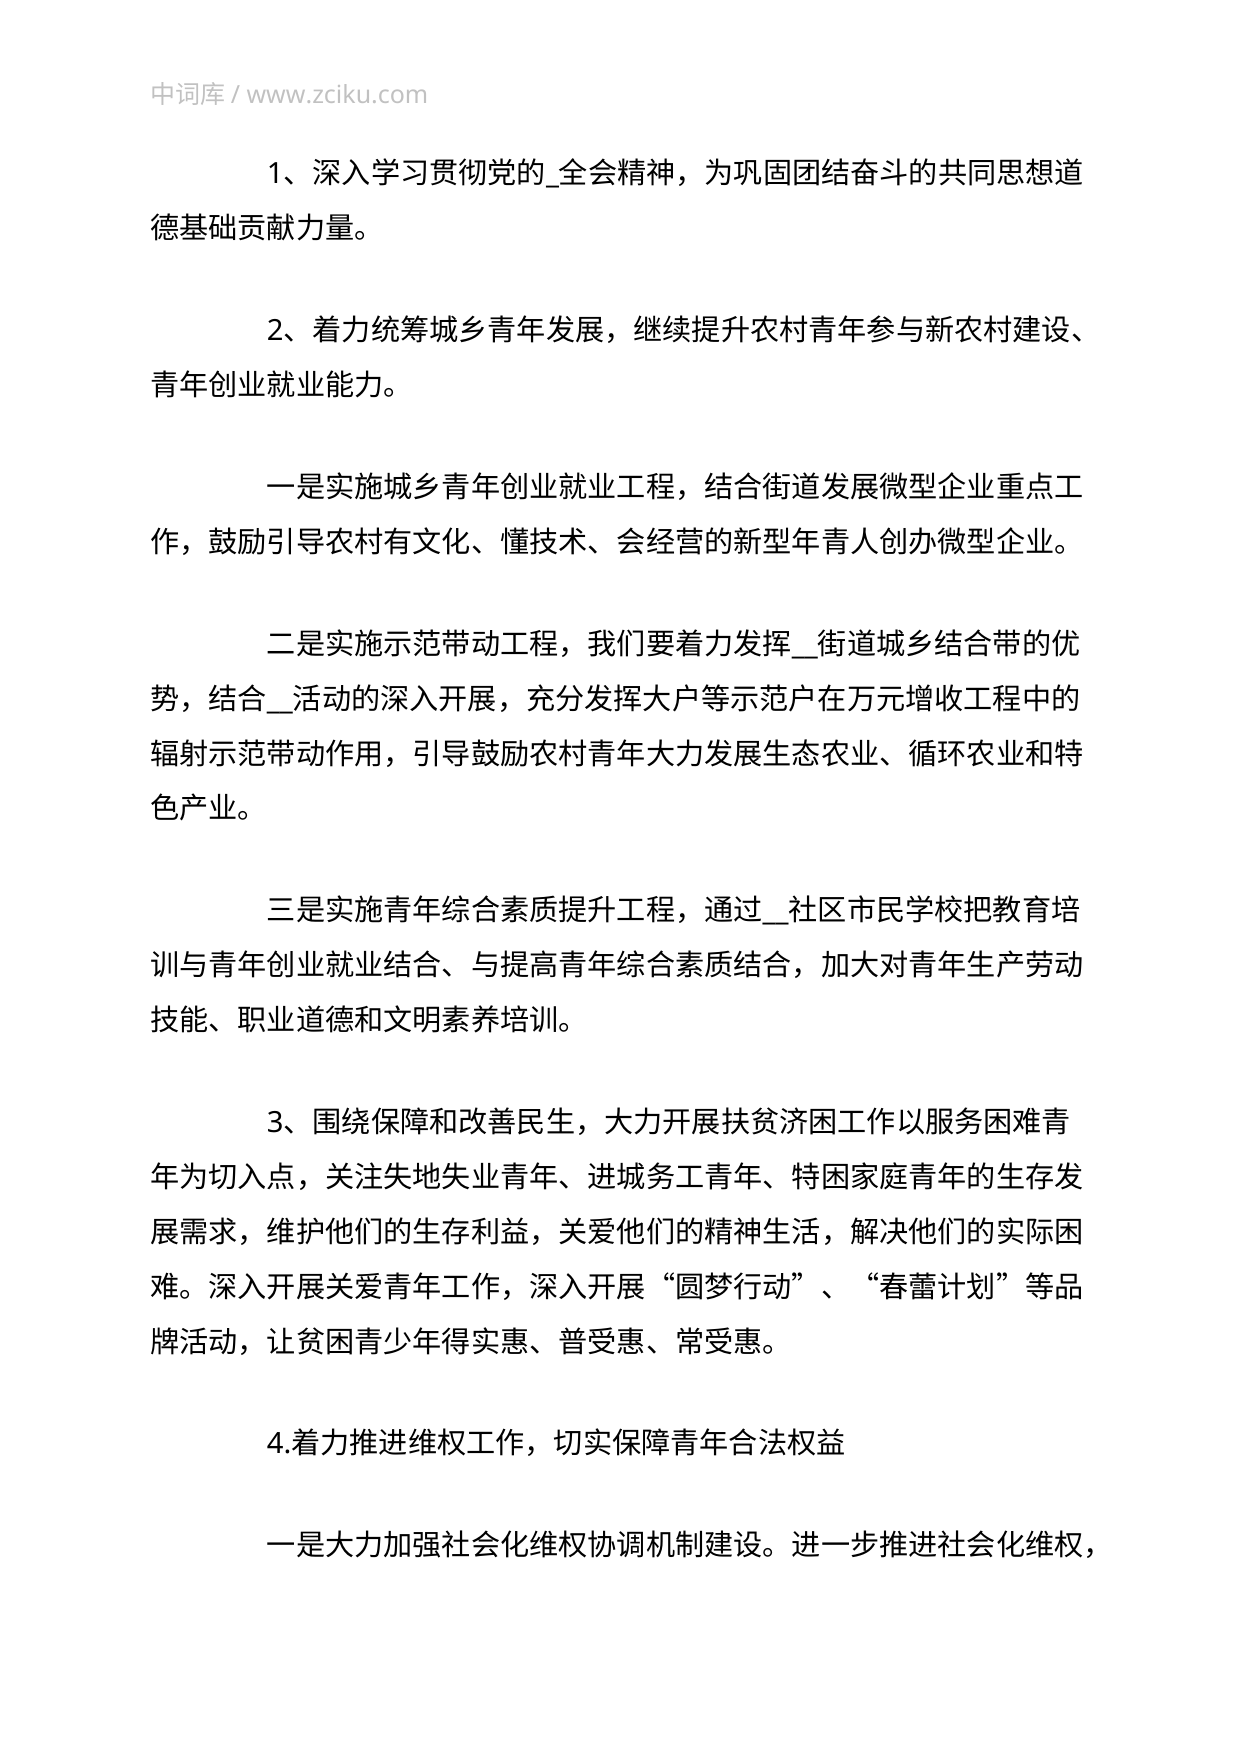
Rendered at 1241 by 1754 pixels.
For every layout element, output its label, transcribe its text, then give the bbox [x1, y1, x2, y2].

text 2、着力统筹城乡青年发展，继续提升农村青年参与新农村建设、青年创业就业能力。 [150, 307, 1090, 404]
text 4.着力推进维权工作，切实保障青年合法权益 [150, 1420, 1090, 1462]
text 一是实施城乡青年创业就业工程，结合街道发展微型企业重点工作，鼓励引导农村有文化、懂技术、会经营的新型年青人创办微型企业。 [150, 463, 1090, 561]
text 三是实施青年综合素质提升工程，通过__社区市民学校把教育培训与青年创业就业结合、与提高青年综合素质结合，加大对青年生产劳动技能、职业道德和文明素养培训。 [150, 887, 1090, 1039]
text 二是实施示范带动工程，我们要着力发挥__街道城乡结合带的优势，结合__活动的深入开展，充分发挥大户等示范户在万元增收工程中的辐射示范带动作用，引导鼓励农村青年大力发展生态农业、循环农业和特色产业。 [150, 620, 1090, 827]
text 1、深入学习贯彻党的_全会精神，为巩固团结奋斗的共同思想道德基础贡献力量。 [150, 150, 1090, 247]
text 3、围绕保障和改善民生，大力开展扶贫济困工作以服务困难青年为切入点，关注失地失业青年、进城务工青年、特困家庭青年的生存发展需求，维护他们的生存利益，关爱他们的精神生活，解决他们的实际困难。深入开展关爱青年工作，深入开展“圆梦行动”、“春蕾计划”等品牌活动，让贫困青少年得实惠、普受惠、常受惠。 [150, 1098, 1090, 1361]
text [150, 1522, 1090, 1564]
